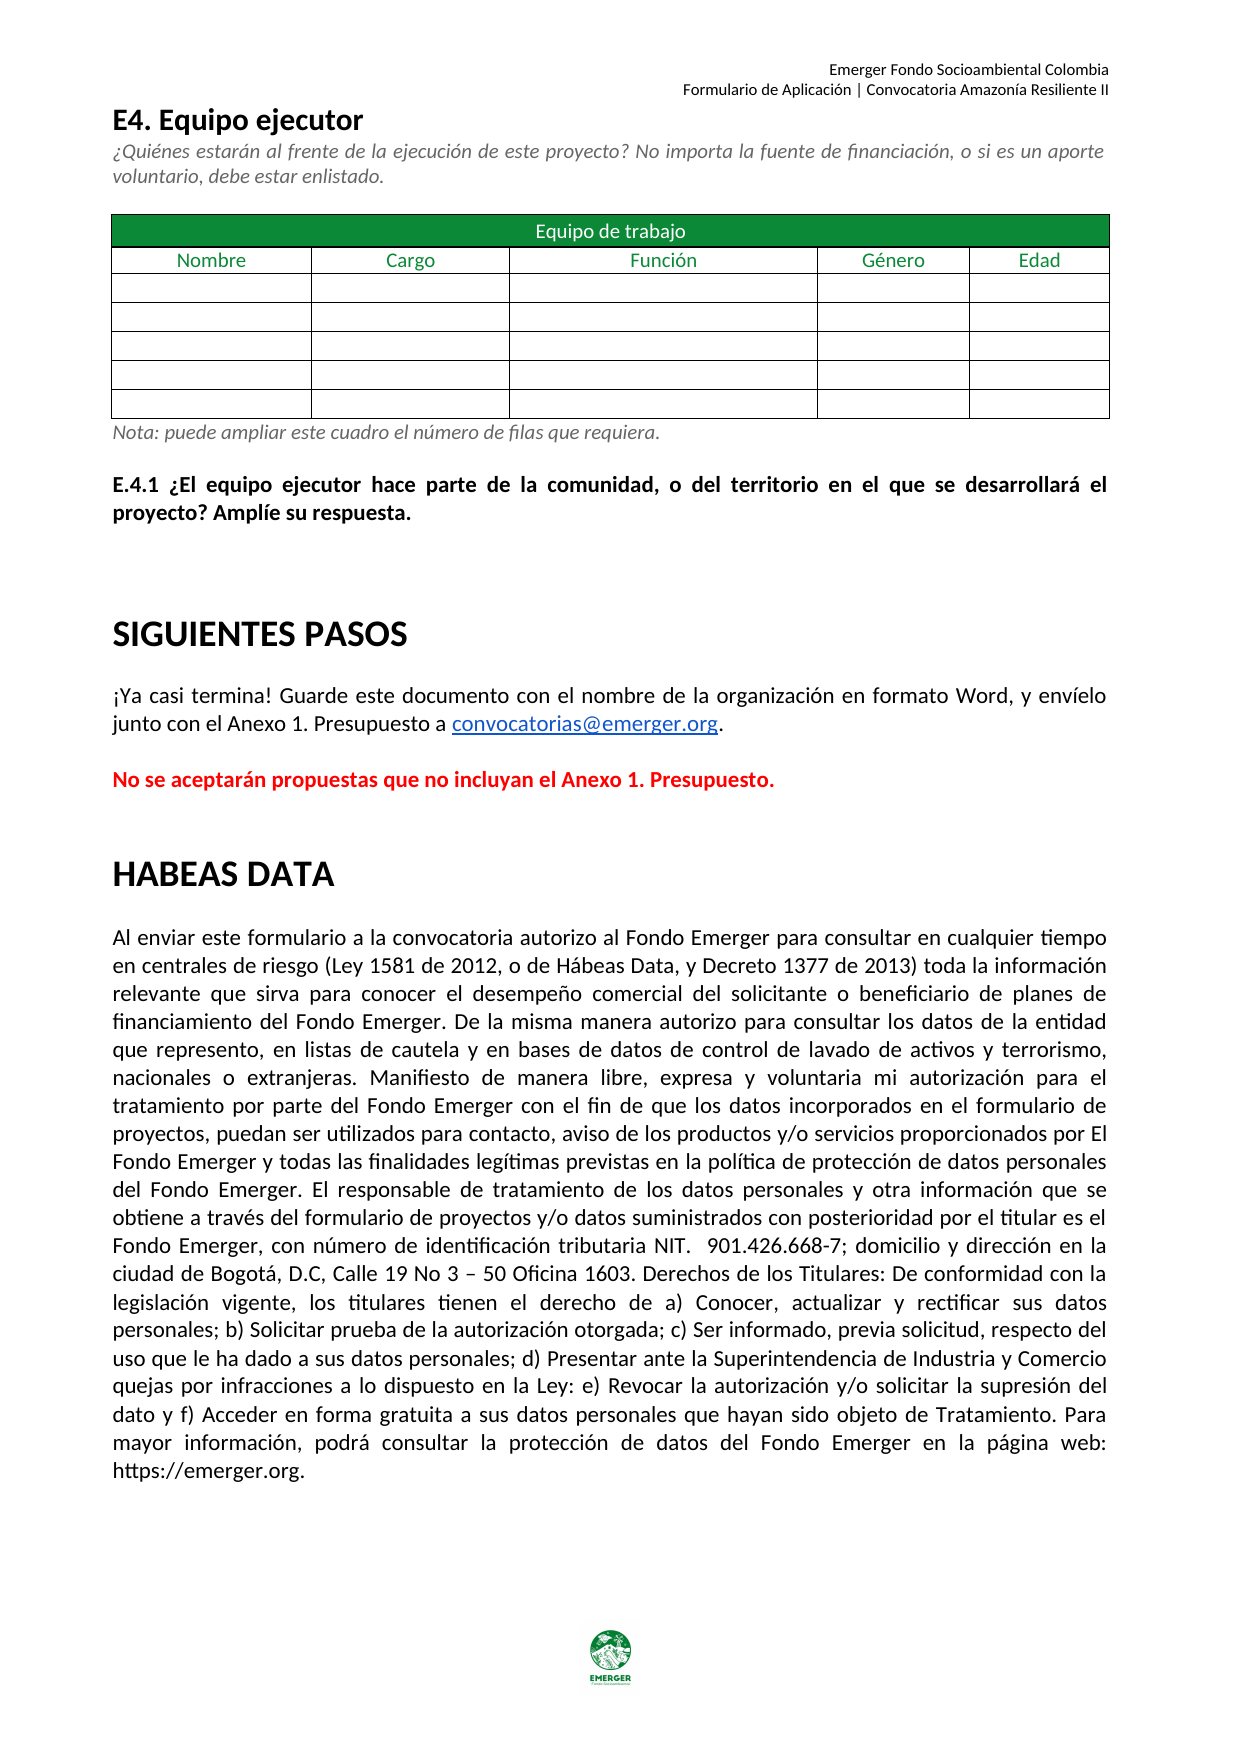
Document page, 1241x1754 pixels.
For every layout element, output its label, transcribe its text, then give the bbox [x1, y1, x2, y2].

table_cell Nombre [112, 248, 311, 273]
table_cell [818, 303, 969, 331]
table_cell [312, 361, 509, 389]
table_cell [312, 274, 509, 302]
text E.4.1 ¿El equipo ejecutor hace parte de la comunidad, o del territorio en el que se desarrollará el proyecto? Amplíe su respuesta. [112, 470, 1109, 526]
table_cell [112, 390, 311, 418]
table_cell [970, 361, 1109, 389]
table_cell Edad [970, 248, 1109, 273]
table_cell Género [818, 248, 969, 273]
table_cell [510, 390, 817, 418]
table_cell [510, 332, 817, 360]
table_cell [312, 332, 509, 360]
text Nota: puede ampliar este cuadro el número de filas que requiera. [112, 419, 1109, 444]
table_cell Función [510, 248, 817, 273]
text No se aceptarán propuestas que no incluyan el Anexo 1. Presupuesto. [112, 765, 1109, 793]
table_cell [112, 361, 311, 389]
table_cell [510, 274, 817, 302]
table_cell [970, 274, 1109, 302]
picture [580, 1620, 641, 1695]
table_cell [112, 332, 311, 360]
table_cell [112, 274, 311, 302]
text Al enviar este formulario a la convocatoria autorizo al Fondo Emerger para consultar en cualquier tiempo en centrales de riesgo (Ley 1581 de 2012, o de Hábeas Data, y Decreto 1377 de 2013) toda la información relevante que sirva para conocer el desempeño comercial del solicitante o beneficiario de planes de financiamiento del Fondo Emerger. De la misma manera autorizo para consultar los datos de la entidad que represento, en listas de cautela y en bases de datos de control de lavado de activos y terrorismo, nacionales o extranjeras. Manifiesto de manera libre, expresa y voluntaria mi autorización para el tratamiento por parte del Fondo Emerger con el fin de que los datos incorporados en el formulario de proyectos, puedan ser utilizados para contacto, aviso de los productos y/o servicios proporcionados por El Fondo Emerger y todas las finalidades legítimas previstas en la política de protección de datos personales del Fondo Emerger. El responsable de tratamiento de los datos personales y otra información que se obtiene a través del formulario de proyectos y/o datos suministrados con posterioridad por el titular es el Fondo Emerger, con número de identificación tributaria NIT. 901.426.668-7; domicilio y dirección en la ciudad de Bogotá, D.C, Calle 19 No 3 – 50 Oficina 1603. Derechos de los Titulares: De conformidad con la legislación vigente, los titulares tienen el derecho de a) Conocer, actualizar y rectificar sus datos personales; b) Solicitar prueba de la autorización otorgada; c) Ser informado, previa solicitud, respecto del uso que le ha dado a sus datos personales; d) Presentar ante la Superintendencia de Industria y Comercio quejas por infracciones a lo dispuesto en la Ley: e) Revocar la autorización y/o solicitar la supresión del dato y f) Acceder en forma gratuita a sus datos personales que hayan sido objeto de Tratamiento. Para mayor información, podrá consultar la protección de datos del Fondo Emerger en la página web: https://emerger.org. [112, 923, 1109, 1484]
table_cell [312, 390, 509, 418]
table_cell [312, 303, 509, 331]
table_cell [818, 361, 969, 389]
table_cell [970, 332, 1109, 360]
table_cell [112, 303, 311, 331]
table_cell [970, 390, 1109, 418]
table_cell Cargo [312, 248, 509, 273]
table_header Equipo de trabajo [112, 215, 1109, 246]
text ¡Ya casi termina! Guarde este documento con el nombre de la organización en formato Word, y envíelo junto con el Anexo 1. Presupuesto a convocatorias@emerger.org. [112, 681, 1109, 737]
table_cell [510, 303, 817, 331]
text HABEAS DATA [112, 849, 1109, 895]
table_cell [510, 361, 817, 389]
table_cell [818, 390, 969, 418]
table_cell [970, 303, 1109, 331]
table_cell [818, 274, 969, 302]
text SIGUIENTES PASOS [112, 610, 1109, 656]
text ¿Quiénes estarán al frente de la ejecución de este proyecto? No importa la fuente de financiación, o si es un aporte voluntario, debe estar enlistado. [112, 138, 1109, 189]
table_cell [818, 332, 969, 360]
text E4. Equipo ejecutor [112, 100, 1109, 138]
